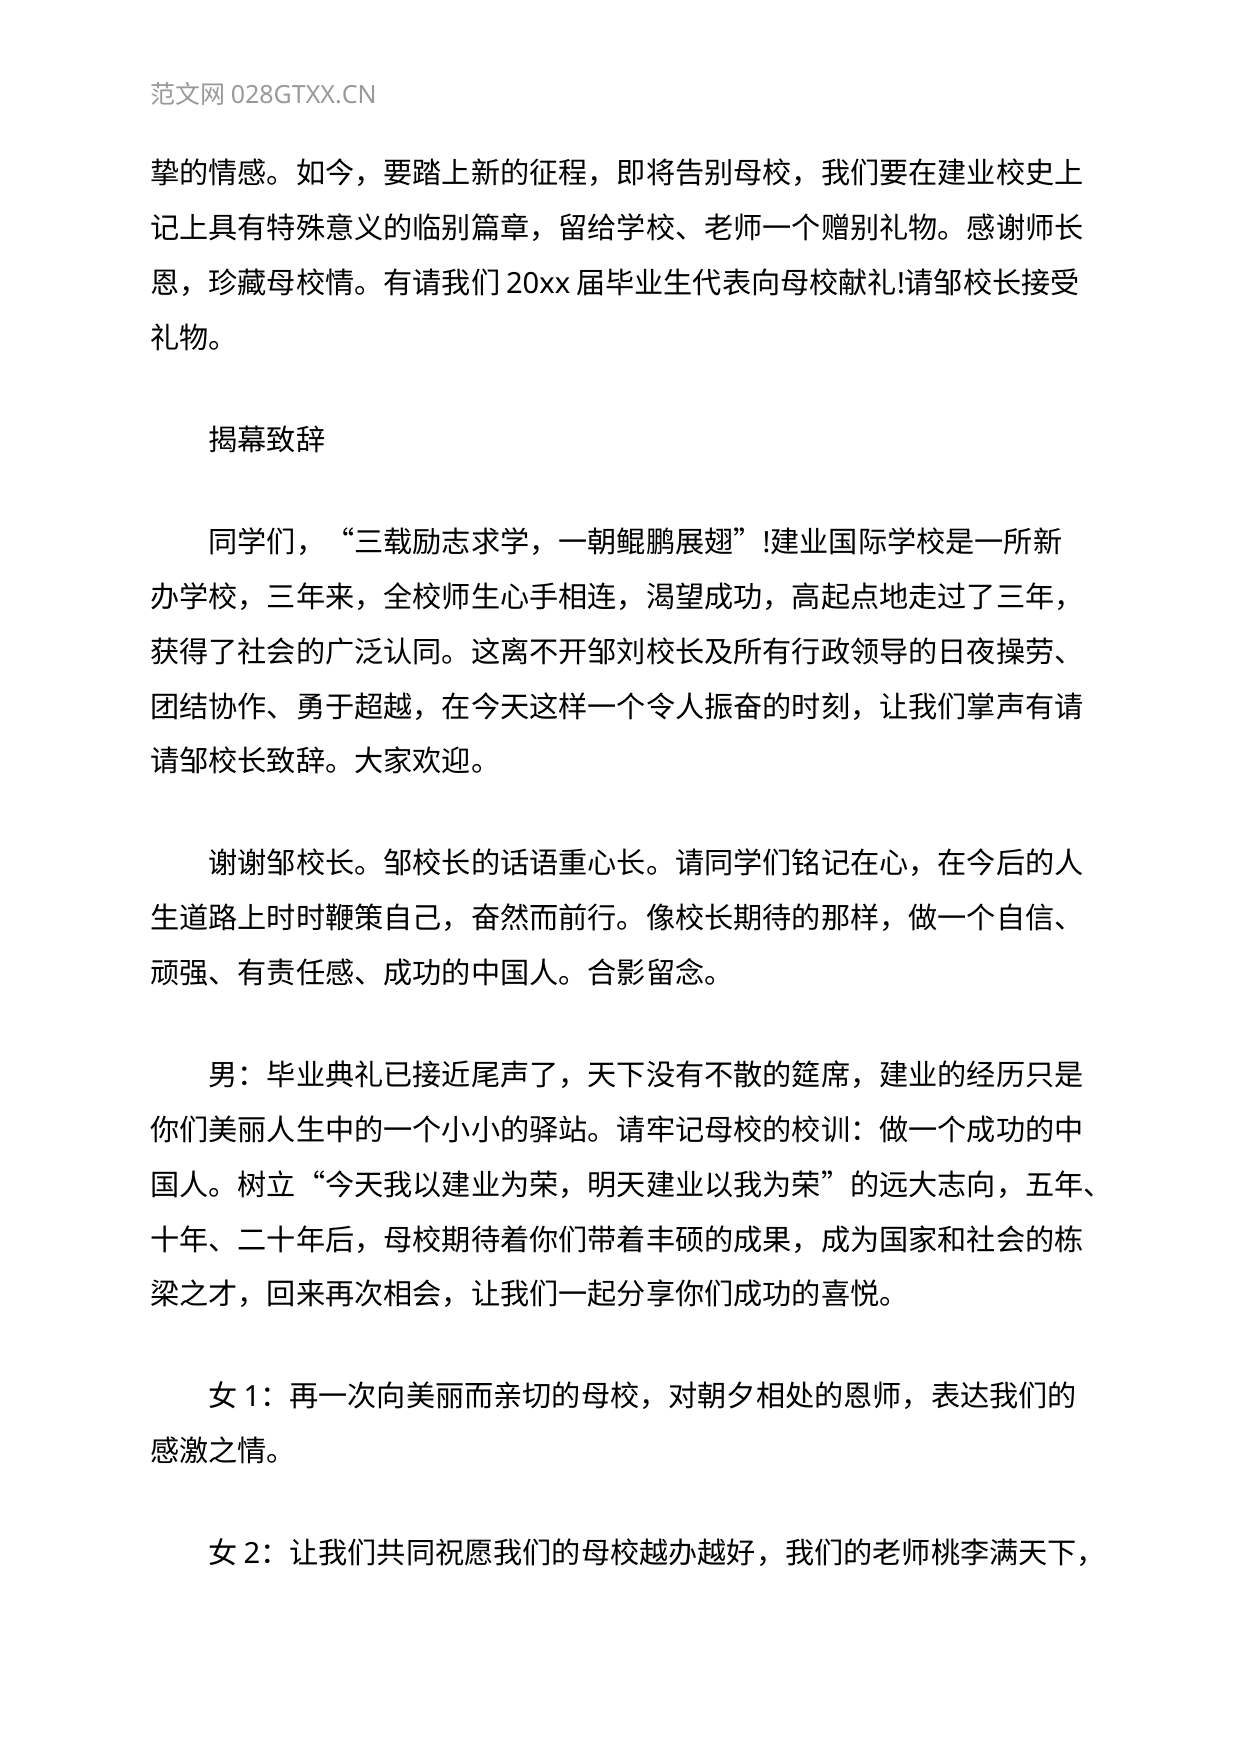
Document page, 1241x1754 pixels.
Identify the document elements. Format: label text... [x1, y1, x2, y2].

text 女1：再一次向美丽而亲切的母校，对朝夕相处的恩师，表达我们的感激之情。 [150, 1373, 1090, 1470]
text 揭幕致辞 [150, 417, 1090, 459]
text 同学们，“三载励志求学，一朝鲲鹏展翅”!建业国际学校是一所新办学校，三年来，全校师生心手相连，渴望成功，高起点地走过了三年，获得了社会的广泛认同。这离不开邹刘校长及所有行政领导的日夜操劳、团结协作、勇于超越，在今天这样一个令人振奋的时刻，让我们掌声有请请邹校长致辞。大家欢迎。 [150, 518, 1090, 780]
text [150, 1529, 1090, 1572]
text 男：毕业典礼已接近尾声了，天下没有不散的筵席，建业的经历只是你们美丽人生中的一个小小的驿站。请牢记母校的校训：做一个成功的中国人。树立“今天我以建业为荣，明天建业以我为荣”的远大志向，五年、十年、二十年后，母校期待着你们带着丰硕的成果，成为国家和社会的栋梁之才，回来再次相会，让我们一起分享你们成功的喜悦。 [150, 1051, 1090, 1313]
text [150, 150, 1090, 357]
text 谢谢邹校长。邹校长的话语重心长。请同学们铭记在心，在今后的人生道路上时时鞭策自己，奋然而前行。像校长期待的那样，做一个自信、顽强、有责任感、成功的中国人。合影留念。 [150, 840, 1090, 992]
